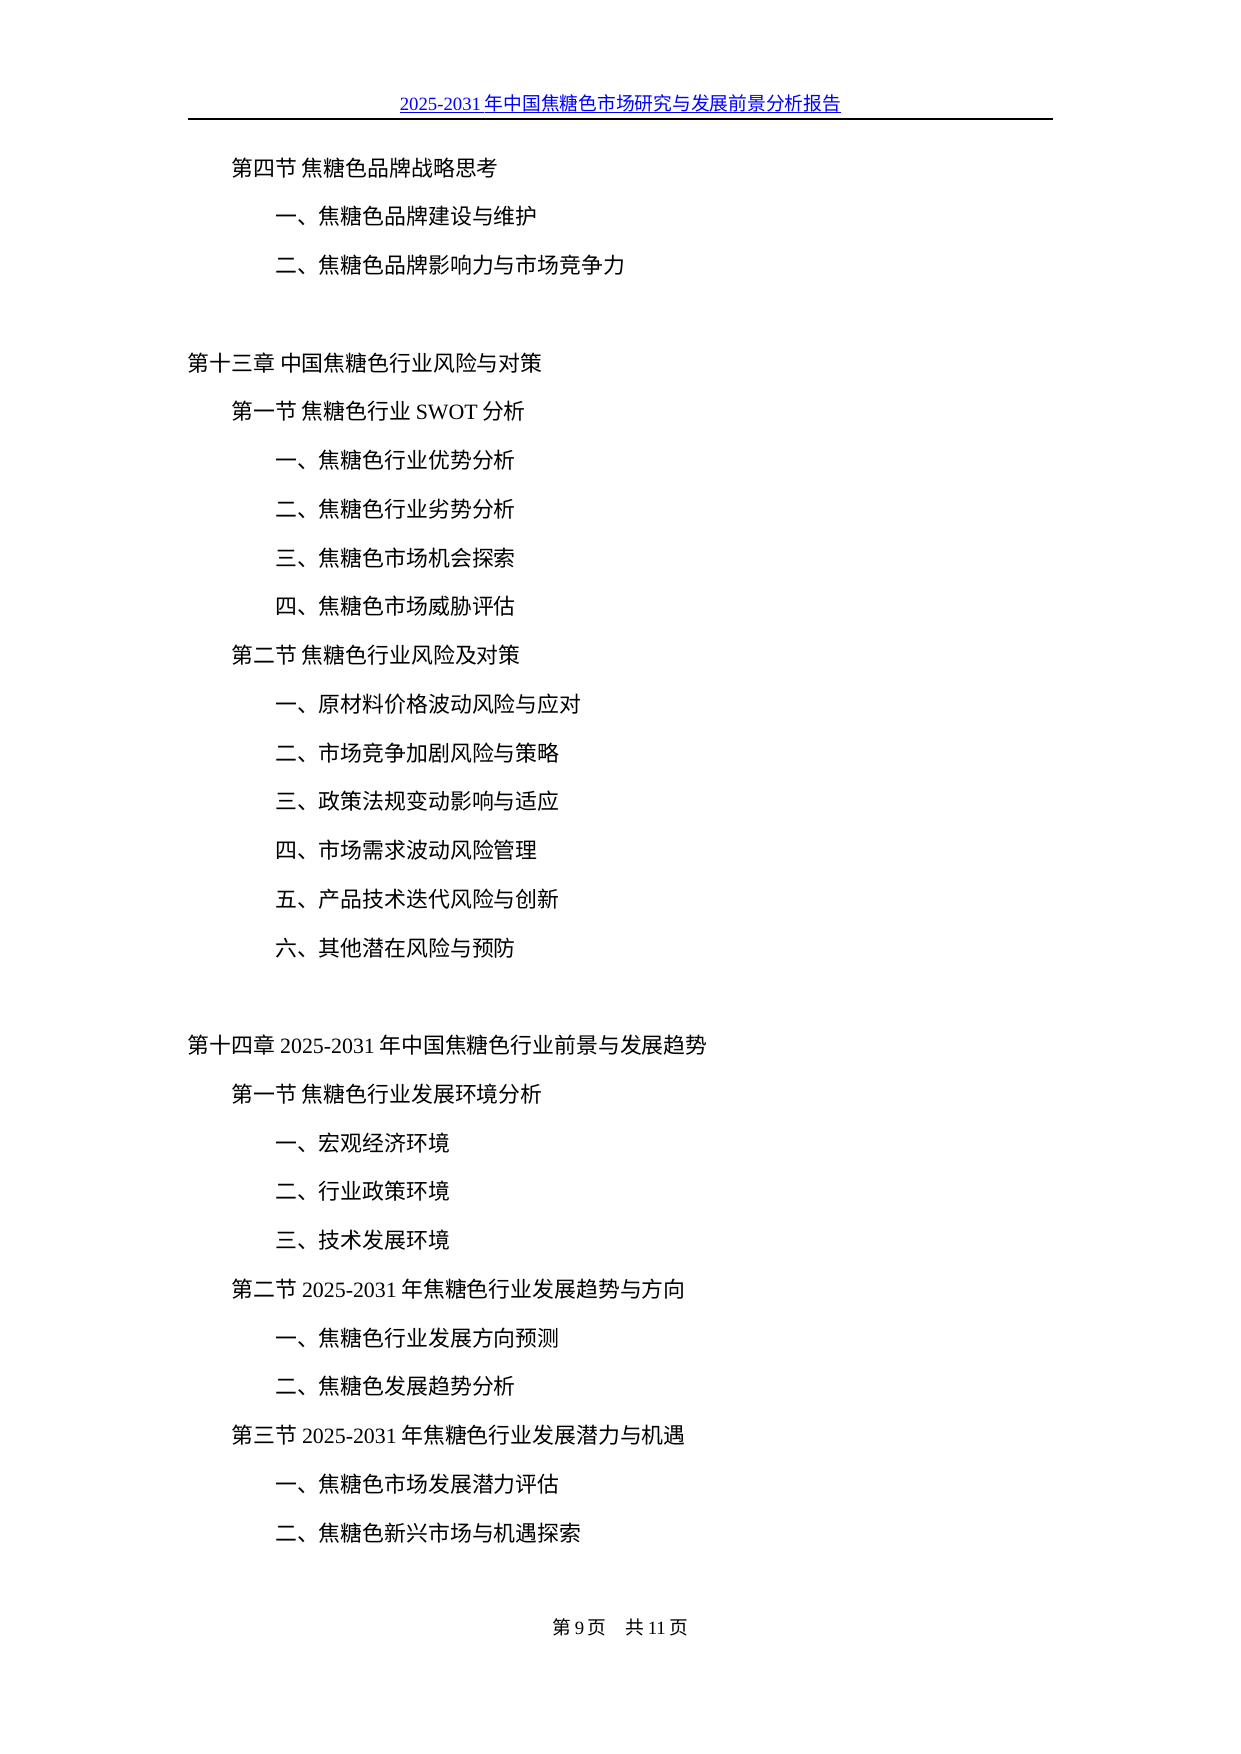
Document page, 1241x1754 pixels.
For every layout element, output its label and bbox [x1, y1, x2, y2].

text [187, 150, 1053, 1548]
